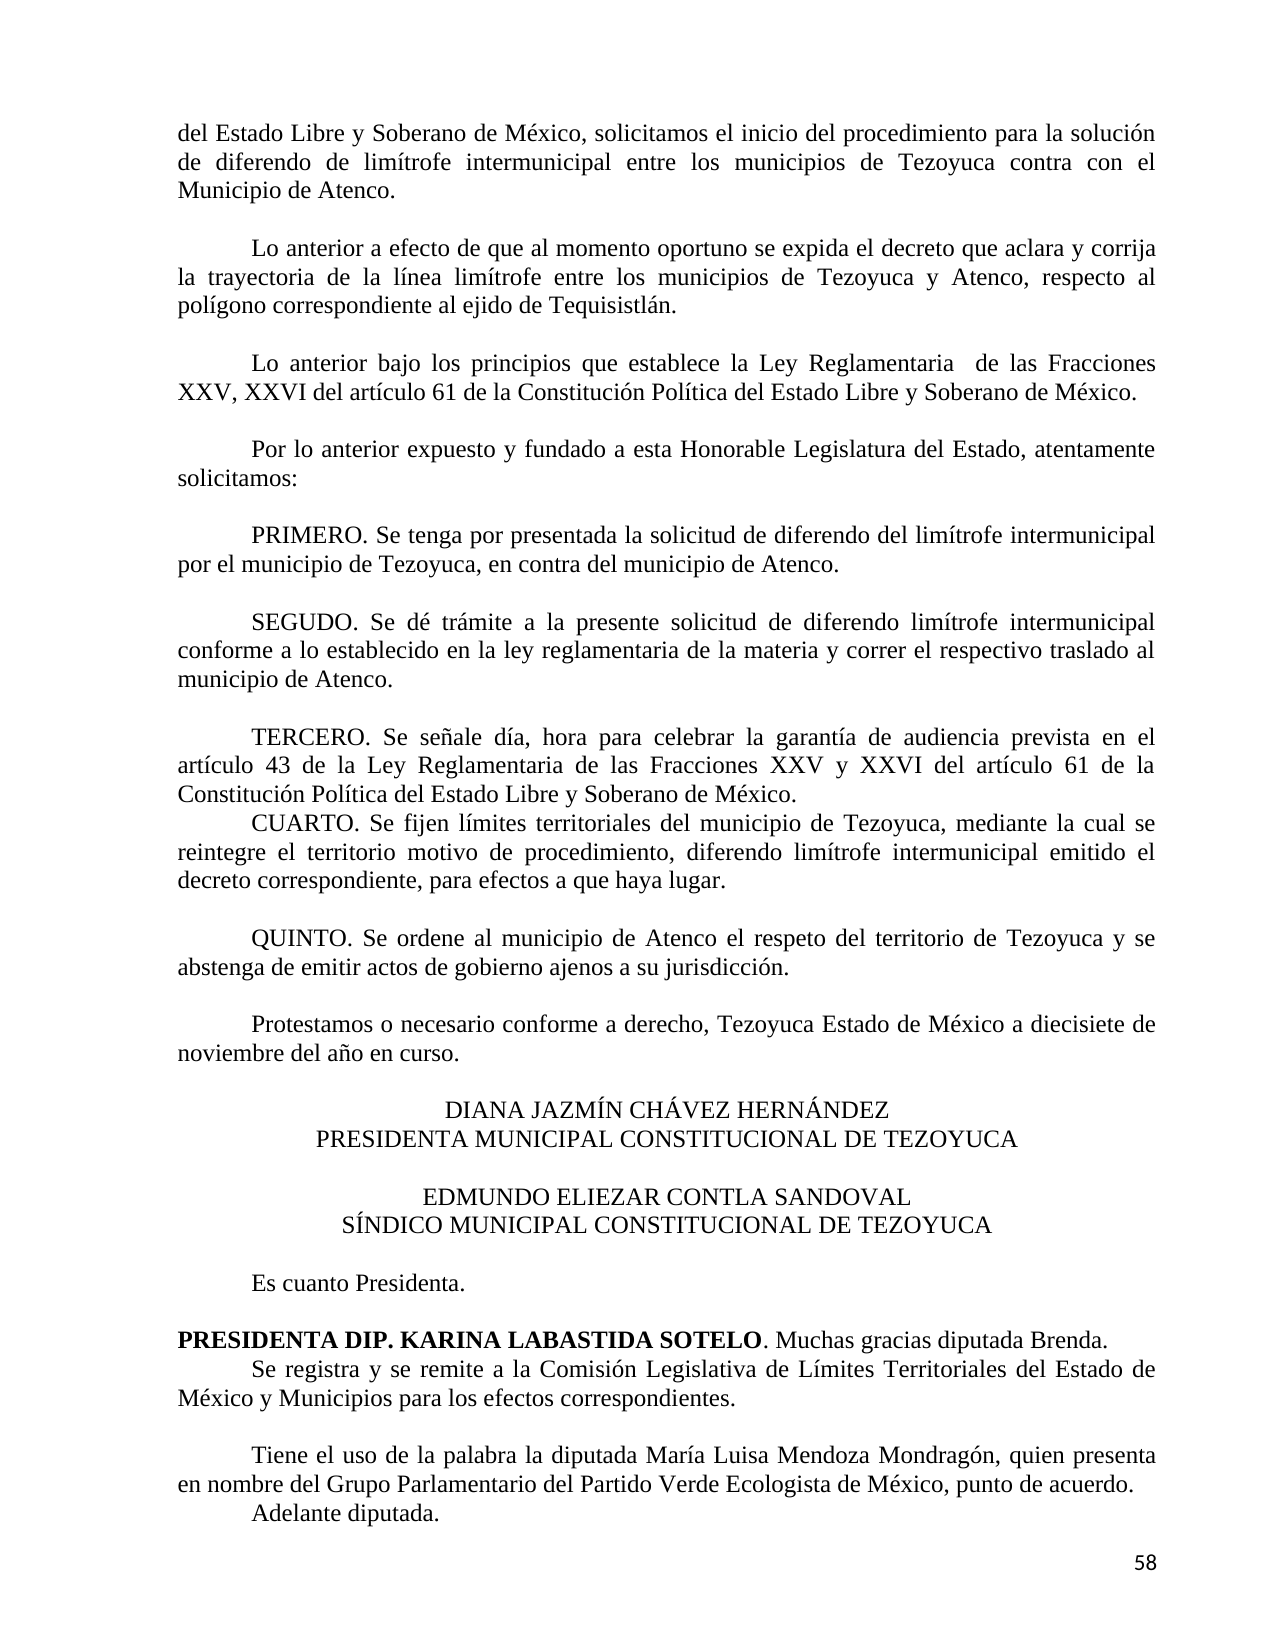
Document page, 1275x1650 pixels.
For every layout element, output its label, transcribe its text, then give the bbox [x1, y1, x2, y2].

text PRESIDENTA MUNICIPAL CONSTITUCIONAL DE TEZOYUCA [177, 1124, 1157, 1153]
text SÍNDICO MUNICIPAL CONSTITUCIONAL DE TEZOYUCA [177, 1211, 1157, 1239]
text Tiene el uso de la palabra la diputada María Luisa Mendoza Mondragón, quien presenta en nombre del Grupo Parlamentario del Partido Verde Ecologista de México, punto de acuerdo. [177, 1441, 1157, 1498]
text PRIMERO. Se tenga por presentada la solicitud de diferendo del limítrofe intermunicipal por el municipio de Tezoyuca, en contra del municipio de Atenco. [177, 521, 1157, 578]
text Lo anterior bajo los principios que establece la Ley Reglamentaria de las Fracciones XXV, XXVI del artículo 61 de la Constitución Política del Estado Libre y Soberano de México. [177, 348, 1157, 406]
text Por lo anterior expuesto y fundado a esta Honorable Legislatura del Estado, atentamente solicitamos: [177, 434, 1157, 492]
text DIANA JAZMÍN CHÁVEZ HERNÁNDEZ [177, 1096, 1157, 1124]
text Se registra y se remite a la Comisión Legislativa de Límites Territoriales del Estado de México y Municipios para los efectos correspondientes. [177, 1354, 1157, 1412]
text Es cuanto Presidenta. [177, 1268, 1157, 1297]
text Adelante diputada. [177, 1498, 1157, 1527]
text PRESIDENTA DIP. KARINA LABASTIDA SOTELO. Muchas gracias diputada Brenda. [177, 1326, 1157, 1354]
text TERCERO. Se señale día, hora para celebrar la garantía de audiencia prevista en el artículo 43 de la Ley Reglamentaria de las Fracciones XXV y XXVI del artículo 61 de la Constitución Política del Estado Libre y Soberano de México. [177, 722, 1157, 808]
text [177, 118, 1157, 204]
text Protestamos o necesario conforme a derecho, Tezoyuca Estado de México a diecisiete de noviembre del año en curso. [177, 1009, 1157, 1067]
text QUINTO. Se ordene al municipio de Atenco el respeto del territorio de Tezoyuca y se abstenga de emitir actos de gobierno ajenos a su jurisdicción. [177, 923, 1157, 981]
text Lo anterior a efecto de que al momento oportuno se expida el decreto que aclara y corrija la trayectoria de la línea limítrofe entre los municipios de Tezoyuca y Atenco, respecto al polígono correspondiente al ejido de Tequisistlán. [177, 233, 1157, 319]
text EDMUNDO ELIEZAR CONTLA SANDOVAL [177, 1182, 1157, 1211]
text CUARTO. Se fijen límites territoriales del municipio de Tezoyuca, mediante la cual se reintegre el territorio motivo de procedimiento, diferendo limítrofe intermunicipal emitido el decreto correspondiente, para efectos a que haya lugar. [177, 808, 1157, 894]
text SEGUDO. Se dé trámite a la presente solicitud de diferendo limítrofe intermunicipal conforme a lo establecido en la ley reglamentaria de la materia y correr el respectivo traslado al municipio de Atenco. [177, 607, 1157, 693]
